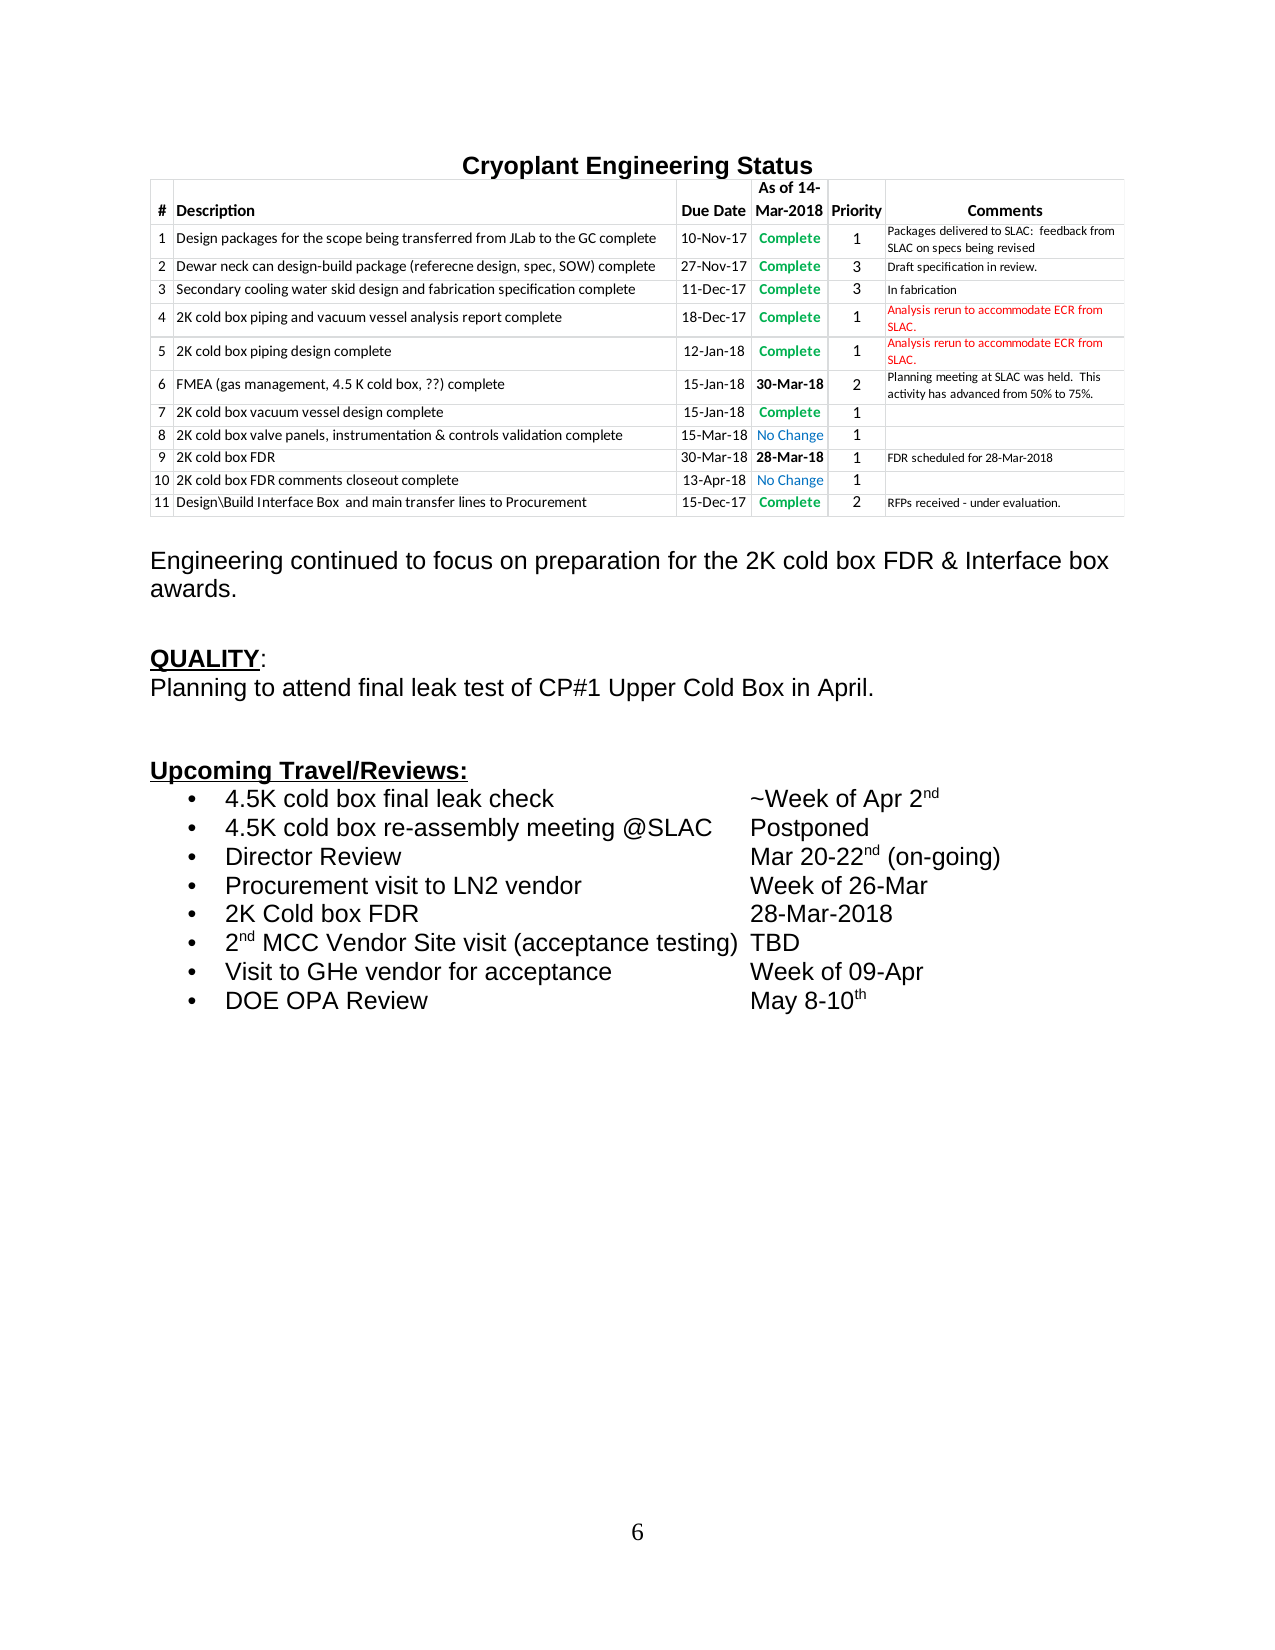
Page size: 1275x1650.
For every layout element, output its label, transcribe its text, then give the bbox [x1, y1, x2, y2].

text Upcoming Travel/Reviews: [150, 756, 1125, 784]
list DOE OPA Review May 8-10th [187, 986, 1125, 1014]
list Procurement visit to LN2 vendor Week of 26-Mar [187, 871, 1125, 899]
list 2nd MCC Vendor Site visit (acceptance testing) TBD [187, 928, 1125, 957]
text QUALITY: [150, 644, 1125, 673]
list 4.5K cold box re-assembly meeting @SLAC Postponed [187, 813, 1125, 842]
text Engineering continued to focus on preparation for the 2K cold box FDR & Interface box awards. [150, 546, 1125, 603]
list Visit to GHe vendor for acceptance Week of 09-Apr [187, 957, 1125, 986]
text Cryoplant Engineering Status [150, 151, 1125, 179]
list 2K Cold box FDR 28-Mar-2018 [187, 899, 1125, 928]
list Director Review Mar 20-22nd (on-going) [187, 842, 1125, 871]
text Planning to attend final leak test of CP#1 Upper Cold Box in April. [150, 673, 1125, 702]
list 4.5K cold box final leak check ~Week of Apr 2nd [187, 784, 1125, 813]
